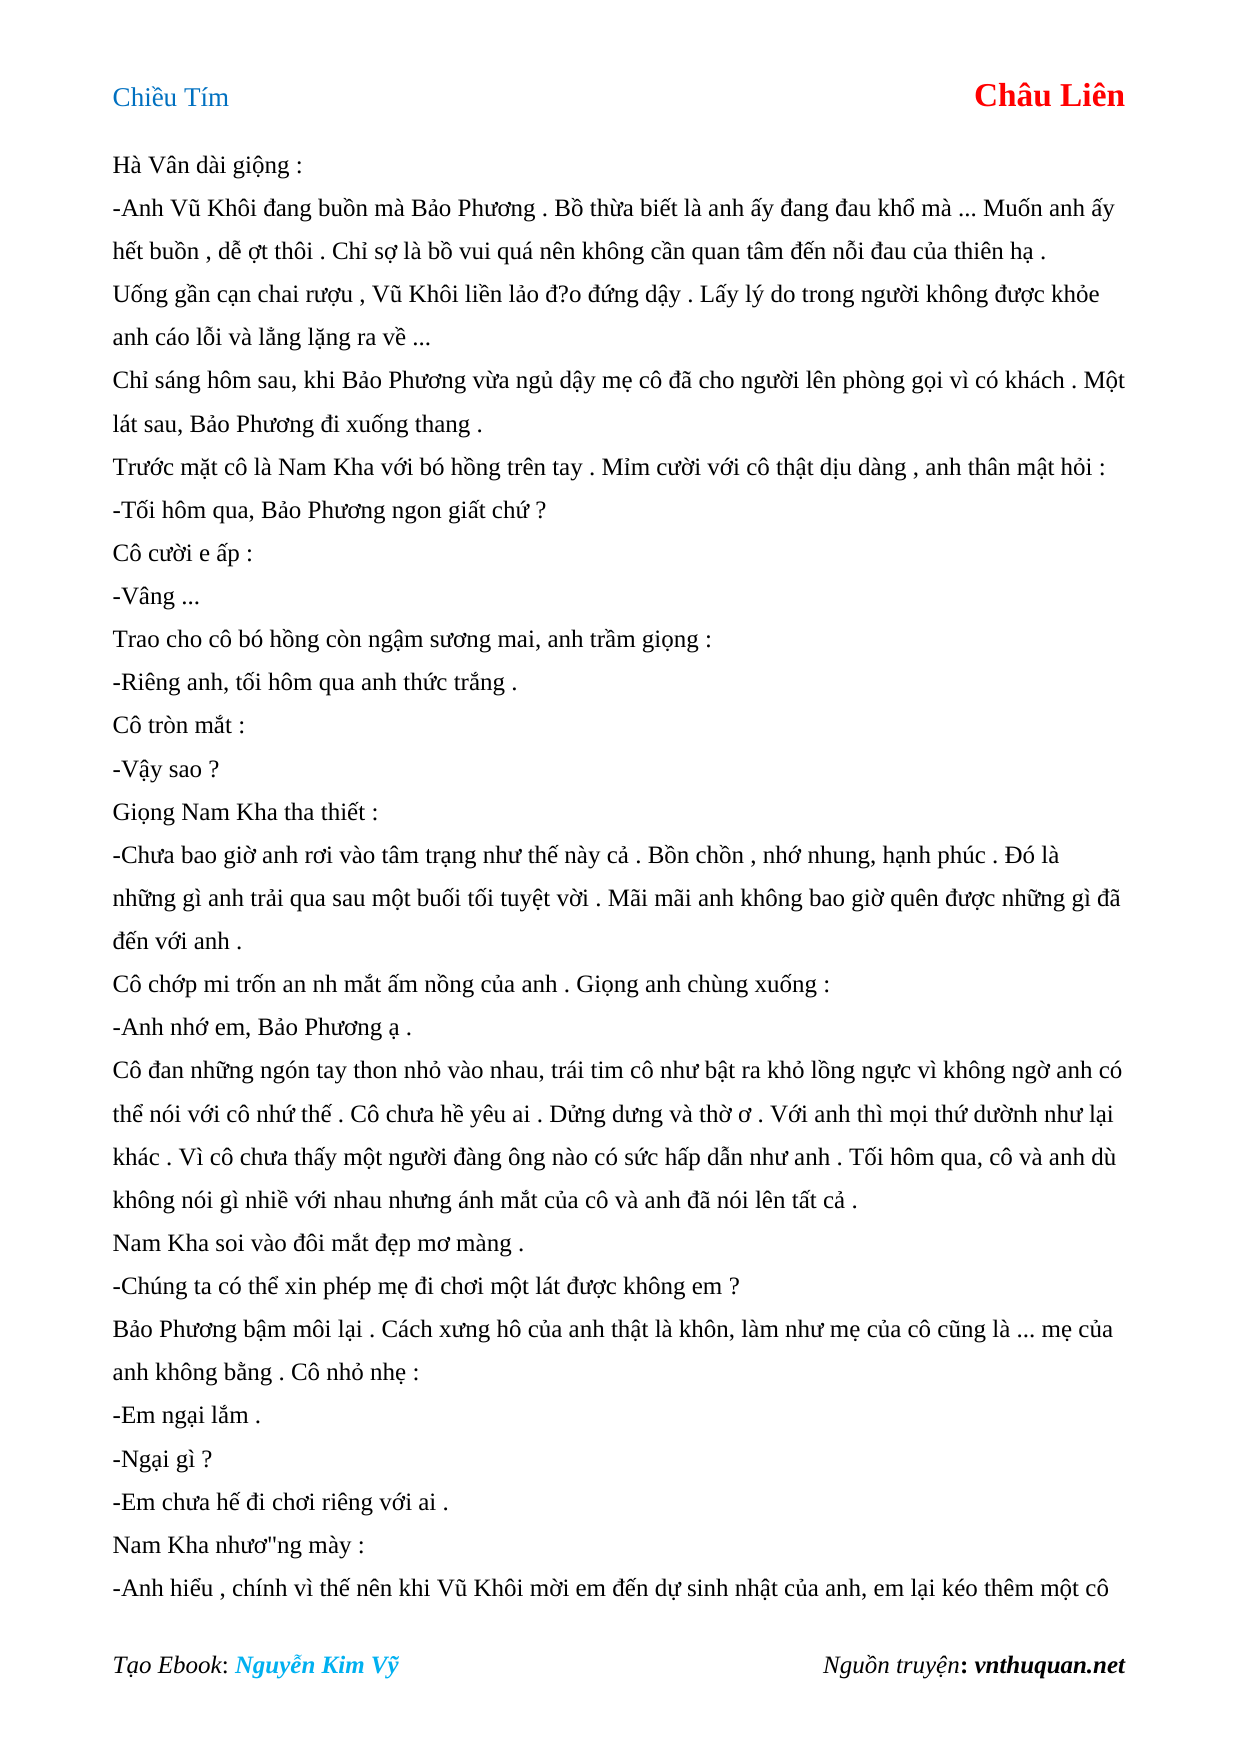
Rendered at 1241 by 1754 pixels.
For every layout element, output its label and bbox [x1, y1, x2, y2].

text [112, 150, 1128, 1602]
